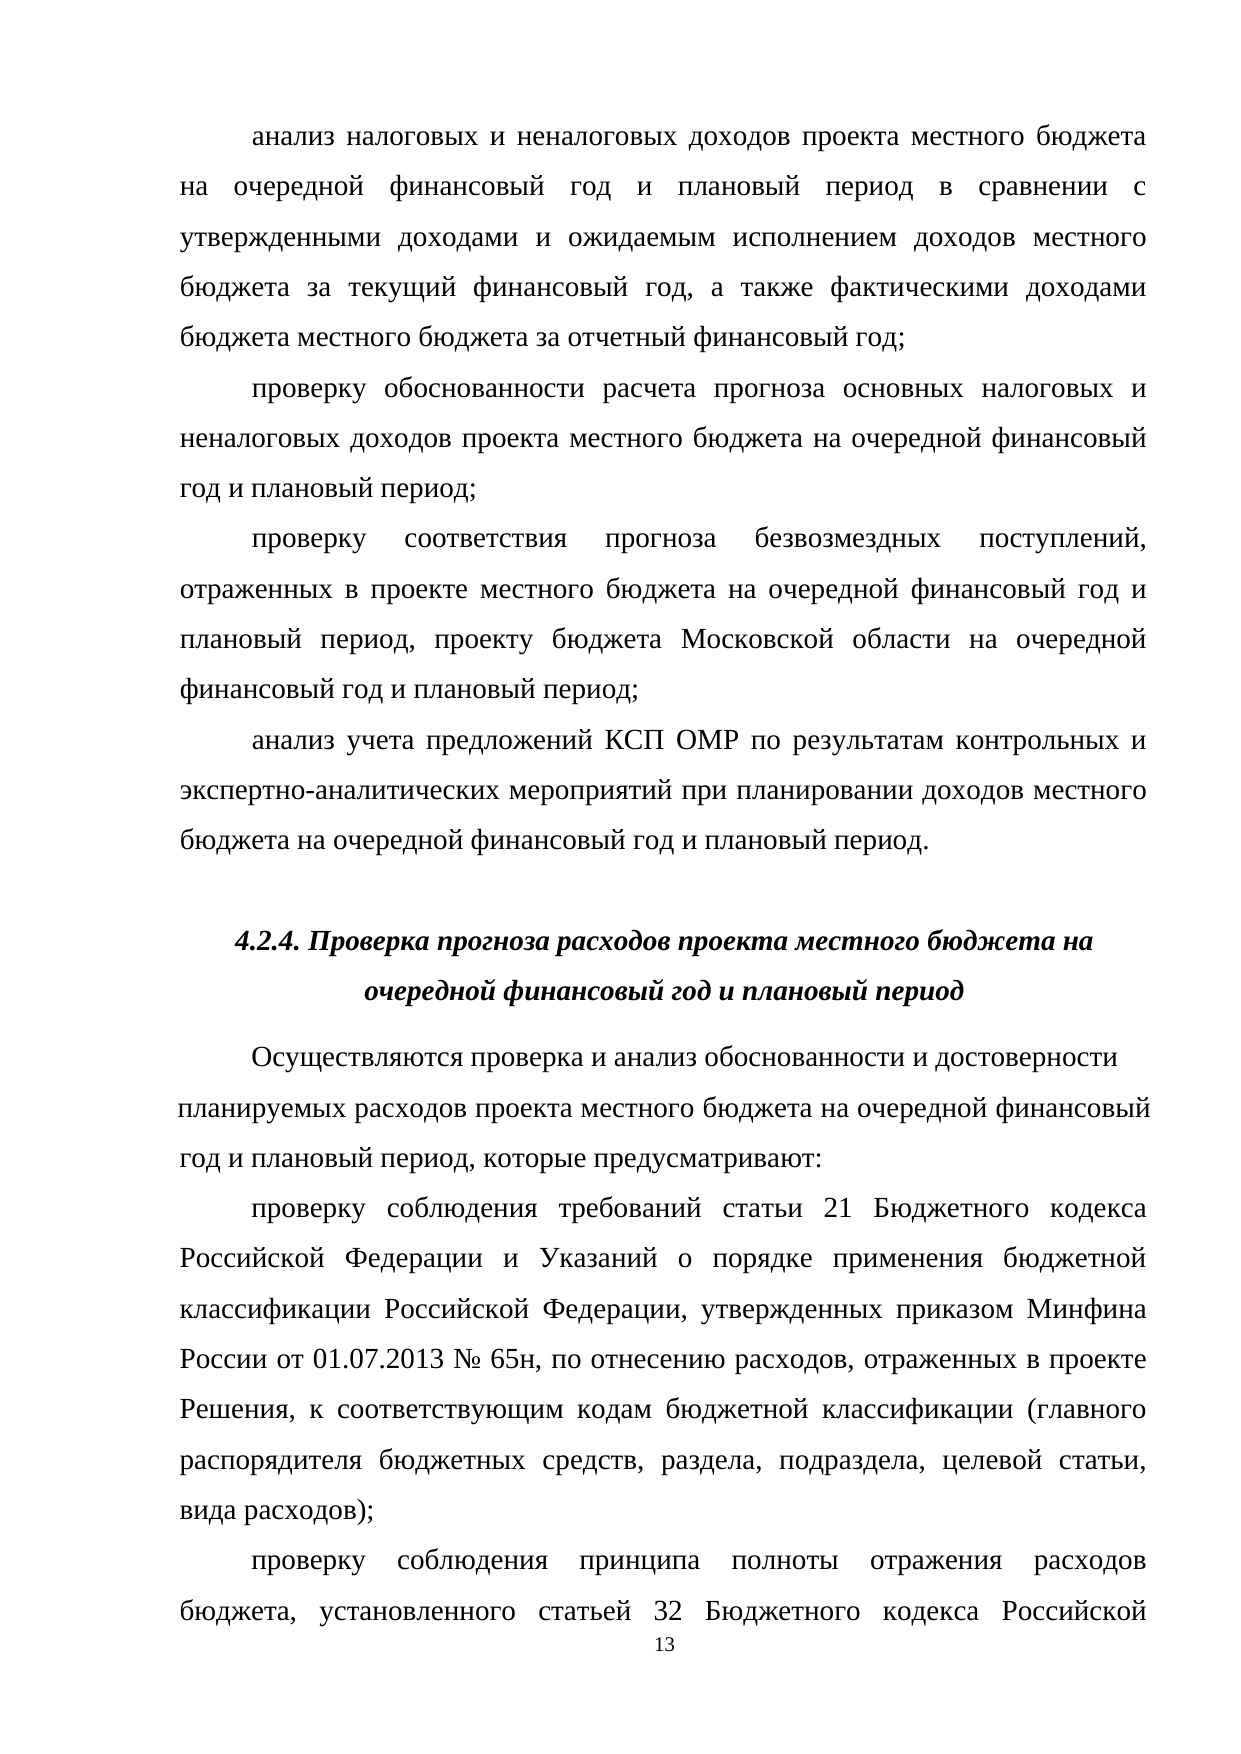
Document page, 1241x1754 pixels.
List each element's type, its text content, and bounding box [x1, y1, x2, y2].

text проверку соблюдения требований статьи 21 Бюджетного кодекса Российской Федерации и Указаний о порядке применения бюджетной классификации Российской Федерации, утвержденных приказом Минфина России от 01.07.2013 № 65н, по отнесению расходов, отраженных в проекте Решения, к соответствующим кодам бюджетной классификации (главного распорядителя бюджетных средств, раздела, подраздела, целевой статьи, вида расходов); [179, 1190, 1147, 1526]
text планируемых расходов проекта местного бюджета на очередной финансовый год и плановый период, которые предусматривают: [177, 1090, 1152, 1173]
text анализ налоговых и неналоговых доходов проекта местного бюджета на очередной финансовый год и плановый период в сравнении с утвержденными доходами и ожидаемым исполнением доходов местного бюджета за текущий финансовый год, а также фактическими доходами бюджета местного бюджета за отчетный финансовый год; [179, 118, 1147, 353]
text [179, 1542, 1147, 1626]
text анализ учета предложений КСП ОМР по результатам контрольных и экспертно-аналитических мероприятий при планировании доходов местного бюджета на очередной финансовый год и плановый период. [179, 722, 1147, 856]
text проверку обоснованности расчета прогноза основных налоговых и неналоговых доходов проекта местного бюджета на очередной финансовый год и плановый период; [179, 370, 1147, 504]
text 4.2.4. Проверка прогноза расходов проекта местного бюджета на очередной финансовый год и плановый период [177, 923, 1152, 1007]
text проверку соответствия прогноза безвозмездных поступлений, отраженных в проекте местного бюджета на очередной финансовый год и плановый период, проекту бюджета Московской области на очередной финансовый год и плановый период; [179, 521, 1147, 705]
text Осуществляются проверка и анализ обоснованности и достоверности [179, 1039, 1152, 1073]
